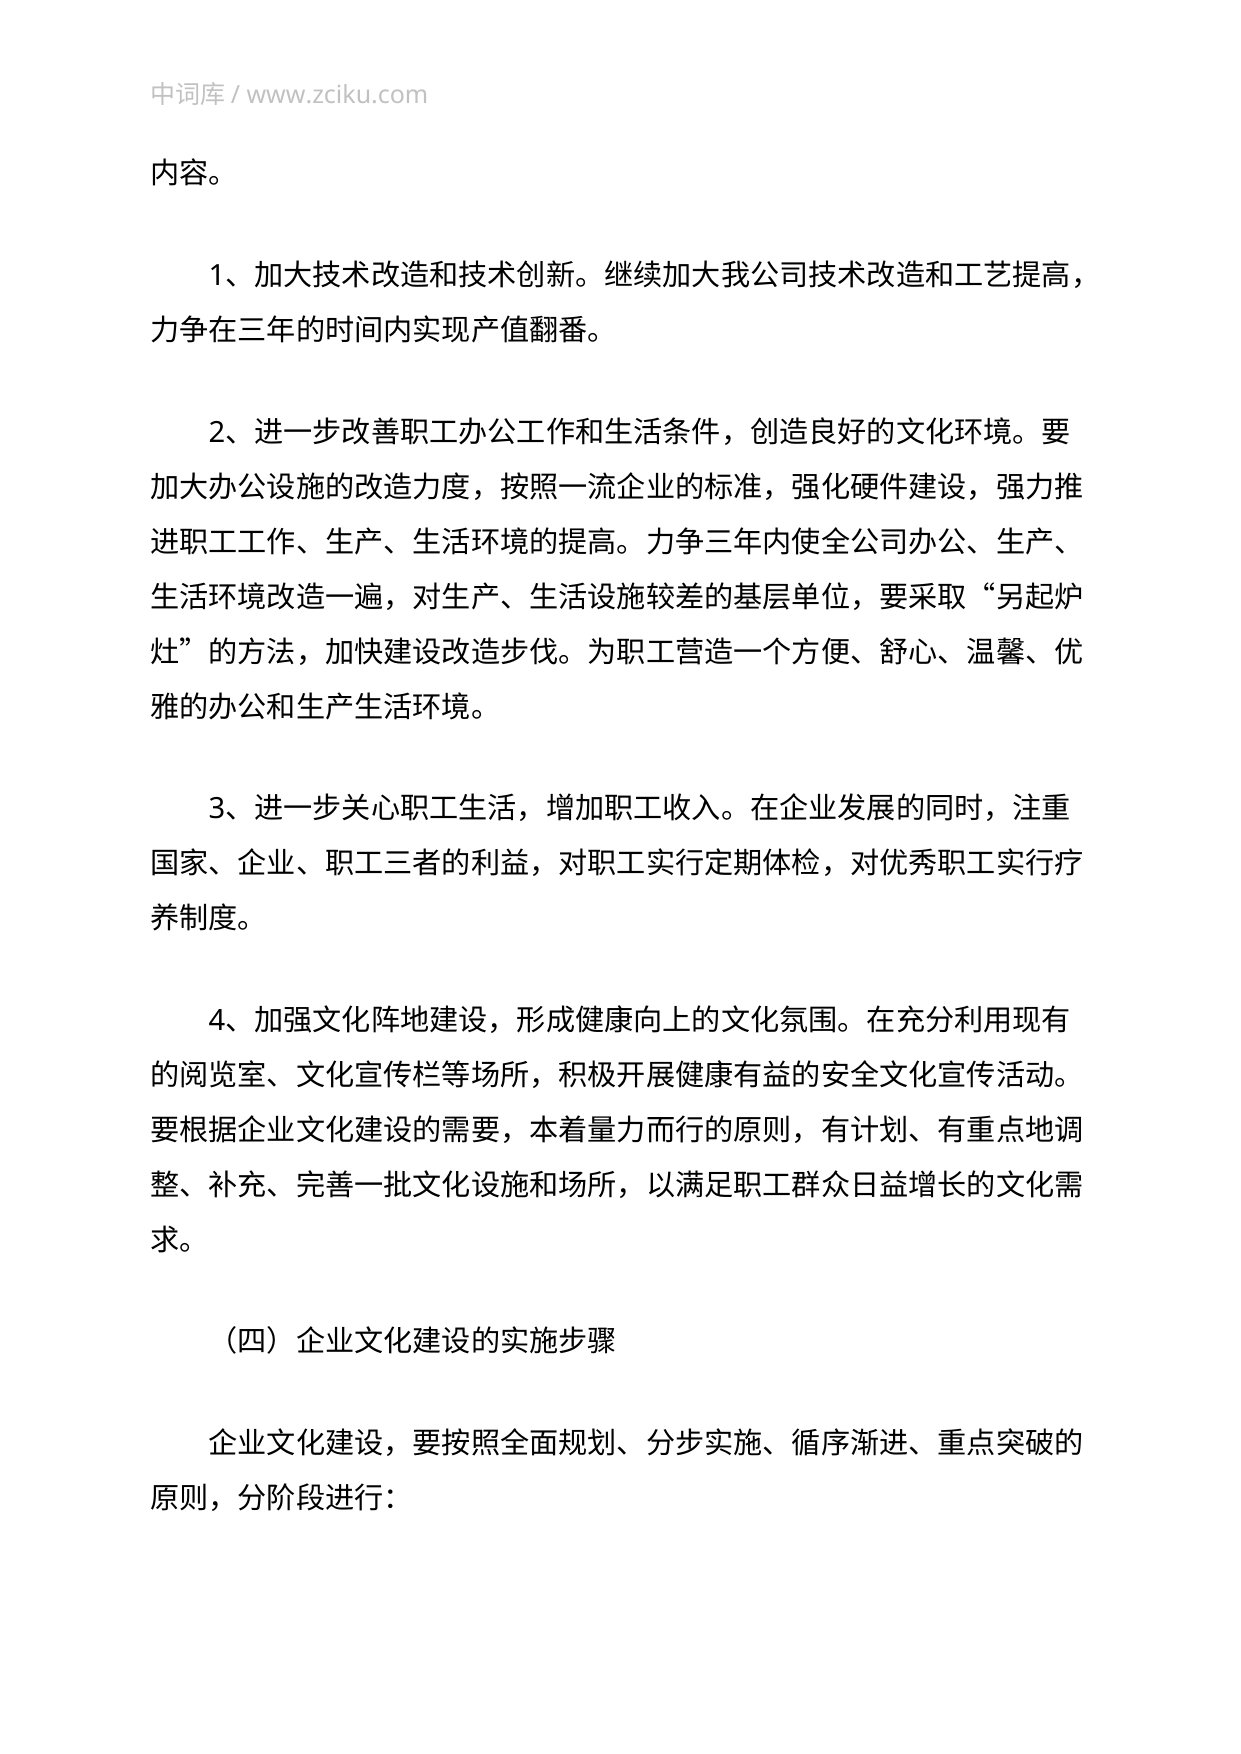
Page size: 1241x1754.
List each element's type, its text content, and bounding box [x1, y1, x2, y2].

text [150, 150, 1090, 192]
text 1、加大技术改造和技术创新。继续加大我公司技术改造和工艺提高，力争在三年的时间内实现产值翻番。 [150, 252, 1090, 349]
text 企业文化建设，要按照全面规划、分步实施、循序渐进、重点突破的原则，分阶段进行： [150, 1420, 1090, 1517]
text 4、加强文化阵地建设，形成健康向上的文化氛围。在充分利用现有的阅览室、文化宣传栏等场所，积极开展健康有益的安全文化宣传活动。要根据企业文化建设的需要，本着量力而行的原则，有计划、有重点地调整、补充、完善一批文化设施和场所，以满足职工群众日益增长的文化需求。 [150, 997, 1090, 1258]
text 3、进一步关心职工生活，增加职工收入。在企业发展的同时，注重国家、企业、职工三者的利益，对职工实行定期体检，对优秀职工实行疗养制度。 [150, 785, 1090, 937]
text （四）企业文化建设的实施步骤 [150, 1318, 1090, 1360]
text 2、进一步改善职工办公工作和生活条件，创造良好的文化环境。要加大办公设施的改造力度，按照一流企业的标准，强化硬件建设，强力推进职工工作、生产、生活环境的提高。力争三年内使全公司办公、生产、生活环境改造一遍，对生产、生活设施较差的基层单位，要采取“另起炉灶”的方法，加快建设改造步伐。为职工营造一个方便、舒心、温馨、优雅的办公和生产生活环境。 [150, 408, 1090, 725]
